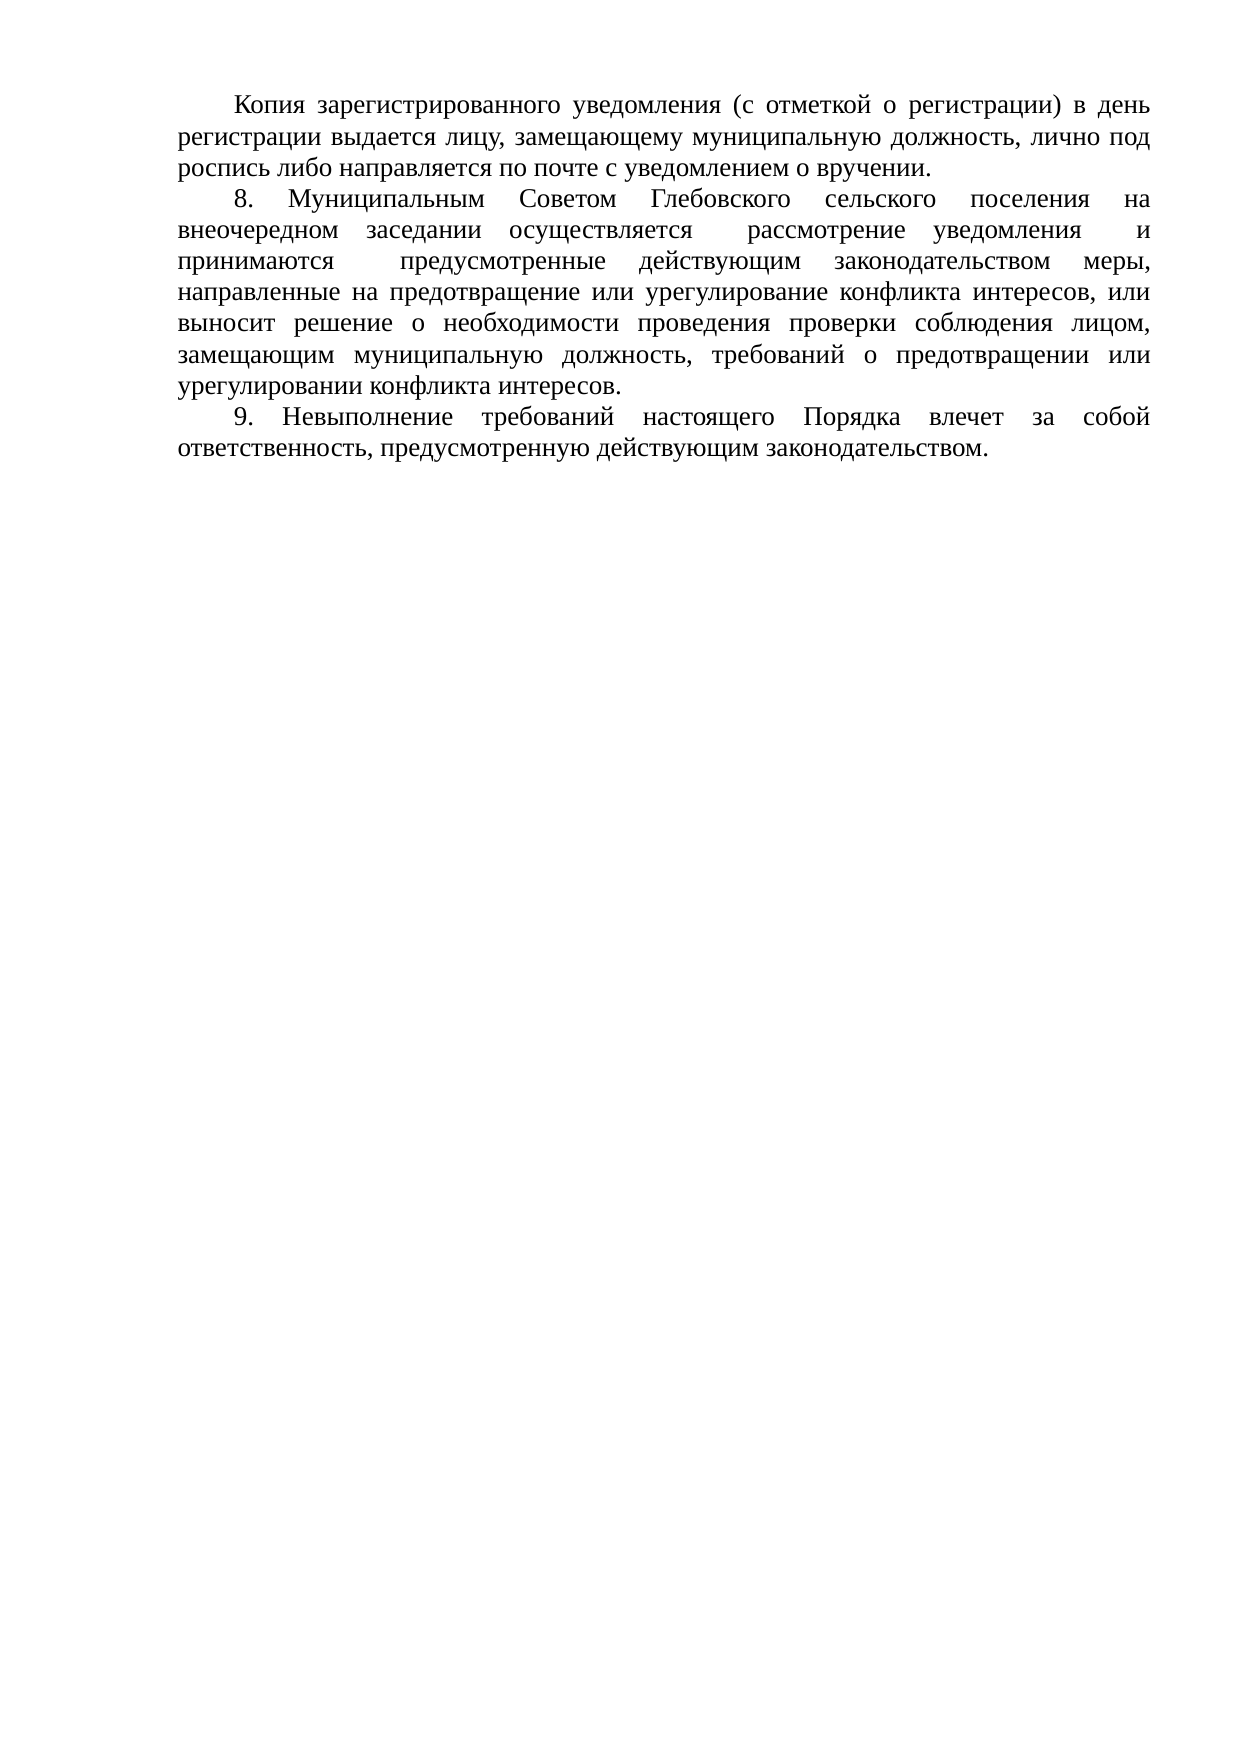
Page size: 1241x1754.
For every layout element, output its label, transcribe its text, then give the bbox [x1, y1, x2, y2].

text Копия зарегистрированного уведомления (с отметкой о регистрации) в день регистрации выдается лицу, замещающему муниципальную должность, лично под роспись либо направляется по почте с уведомлением о вручении. [177, 88, 1152, 182]
text 8. Муниципальным Советом Глебовского сельского поселения на внеочередном заседании осуществляется рассмотрение уведомления и принимаются предусмотренные действующим законодательством меры, направленные на предотвращение или урегулирование конфликта интересов, или выносит решение о необходимости проведения проверки соблюдения лицом, замещающим муниципальную должность, требований о предотвращении или урегулировании конфликта интересов. [177, 182, 1152, 400]
text 9. Невыполнение требований настоящего Порядка влечет за собой ответственность, предусмотренную действующим законодательством. [177, 400, 1152, 462]
